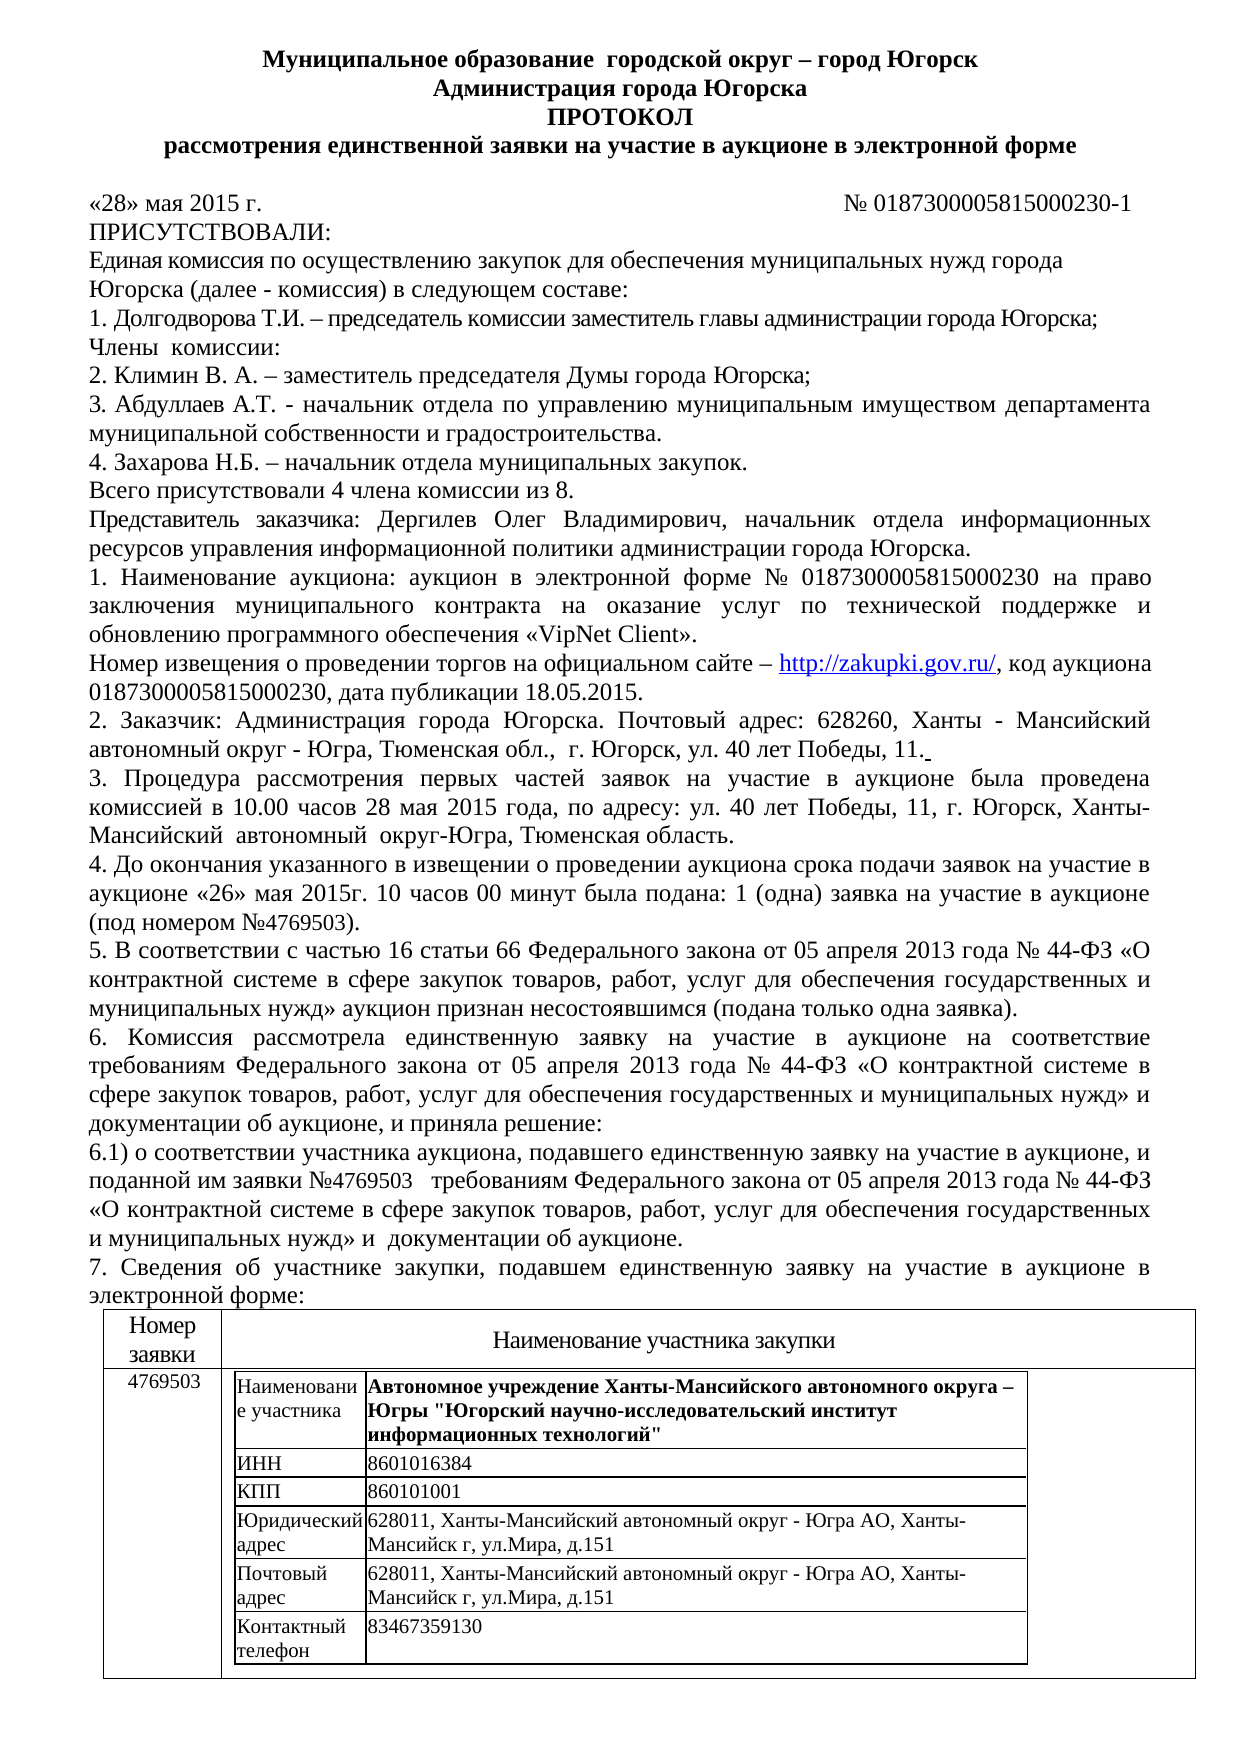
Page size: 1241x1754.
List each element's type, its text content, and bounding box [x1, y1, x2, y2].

table_header Наименование участника закупки [222, 1310, 1195, 1368]
text 4. До окончания указанного в извещении о проведении аукциона срока подачи заявок на участие в аукционе «26» мая 2015г. 10 часов 00 минут была подана: 1 (одна) заявка на участие в аукционе (под номером №4769503). [88, 849, 1152, 936]
text Администрация города Югорска [88, 73, 1152, 102]
table_cell [222, 1369, 1195, 1677]
text ПРИСУТСТВОВАЛИ: [88, 217, 1152, 246]
text 4. Захарова Н.Б. – начальник отдела муниципальных закупок. [88, 447, 1181, 476]
table_header Номер заявки [104, 1310, 221, 1368]
text Муниципальное образование городской округ – город Югорск [88, 44, 1152, 73]
text Члены комиссии: [88, 332, 1152, 361]
text 1. Долгодворова Т.И. – председатель комиссии заместитель главы администрации города Югорска; [88, 303, 1152, 332]
text Номер извещения о проведении торгов на официальном сайте – http://zakupki.gov.ru/, код аукциона 0187300005815000230, дата публикации 18.05.2015. [88, 648, 1152, 706]
text 6. Комиссия рассмотрела единственную заявку на участие в аукционе на соответствие требованиям Федерального закона от 05 апреля 2013 года № 44-ФЗ «О контрактной системе в сфере закупок товаров, работ, услуг для обеспечения государственных и муниципальных нужд» и документации об аукционе, и приняла решение: [88, 1022, 1152, 1137]
text 7. Сведения об участнике закупки, подавшем единственную заявку на участие в аукционе в электронной форме: [88, 1252, 1152, 1309]
text Представитель заказчика: Дергилев Олег Владимирович, начальник отдела информационных ресурсов управления информационной политики администрации города Югорска. [88, 504, 1152, 562]
text 3. Абдуллаев А.Т. - начальник отдела по управлению муниципальным имуществом департамента муниципальной собственности и градостроительства. [88, 389, 1152, 447]
table_cell 4769503 [104, 1369, 221, 1677]
text 1. Наименование аукциона: аукцион в электронной форме № 0187300005815000230 на право заключения муниципального контракта на оказание услуг по технической поддержке и обновлению программного обеспечения «VipNet Client». [88, 562, 1152, 648]
text Единая комиссия по осуществлению закупок для обеспечения муниципальных нужд города Югорска (далее - комиссия) в следующем составе: [88, 246, 1152, 303]
text «28» мая 2015 г. № 0187300005815000230-1 [88, 188, 1152, 217]
text 3. Процедура рассмотрения первых частей заявок на участие в аукционе была проведена комиссией в 10.00 часов 28 мая 2015 года, по адресу: ул. 40 лет Победы, 11, г. Югорск, Ханты-Мансийский автономный округ-Югра, Тюменская область. [88, 763, 1152, 849]
text Всего присутствовали 4 члена комиссии из 8. [88, 476, 1181, 504]
text 5. В соответствии с частью 16 статьи 66 Федерального закона от 05 апреля 2013 года № 44-ФЗ «О контрактной системе в сфере закупок товаров, работ, услуг для обеспечения государственных и муниципальных нужд» аукцион признан несостоявшимся (подана только одна заявка). [88, 936, 1152, 1022]
text 2. Климин В. А. – заместитель председателя Думы города Югорска; [88, 361, 1152, 389]
text 2. Заказчик: Администрация города Югорска. Почтовый адрес: 628260, Ханты - Мансийский автономный округ - Югра, Тюменская обл., г. Югорск, ул. 40 лет Победы, 11. [88, 706, 1152, 763]
text ПРОТОКОЛ [88, 102, 1152, 131]
text рассмотрения единственной заявки на участие в аукционе в электронной форме [88, 131, 1152, 159]
text 6.1) о соответствии участника аукциона, подавшего единственную заявку на участие в аукционе, и поданной им заявки №4769503 требованиям Федерального закона от 05 апреля 2013 года № 44-ФЗ «О контрактной системе в сфере закупок товаров, работ, услуг для обеспечения государственных и муниципальных нужд» и документации об аукционе. [88, 1137, 1152, 1252]
